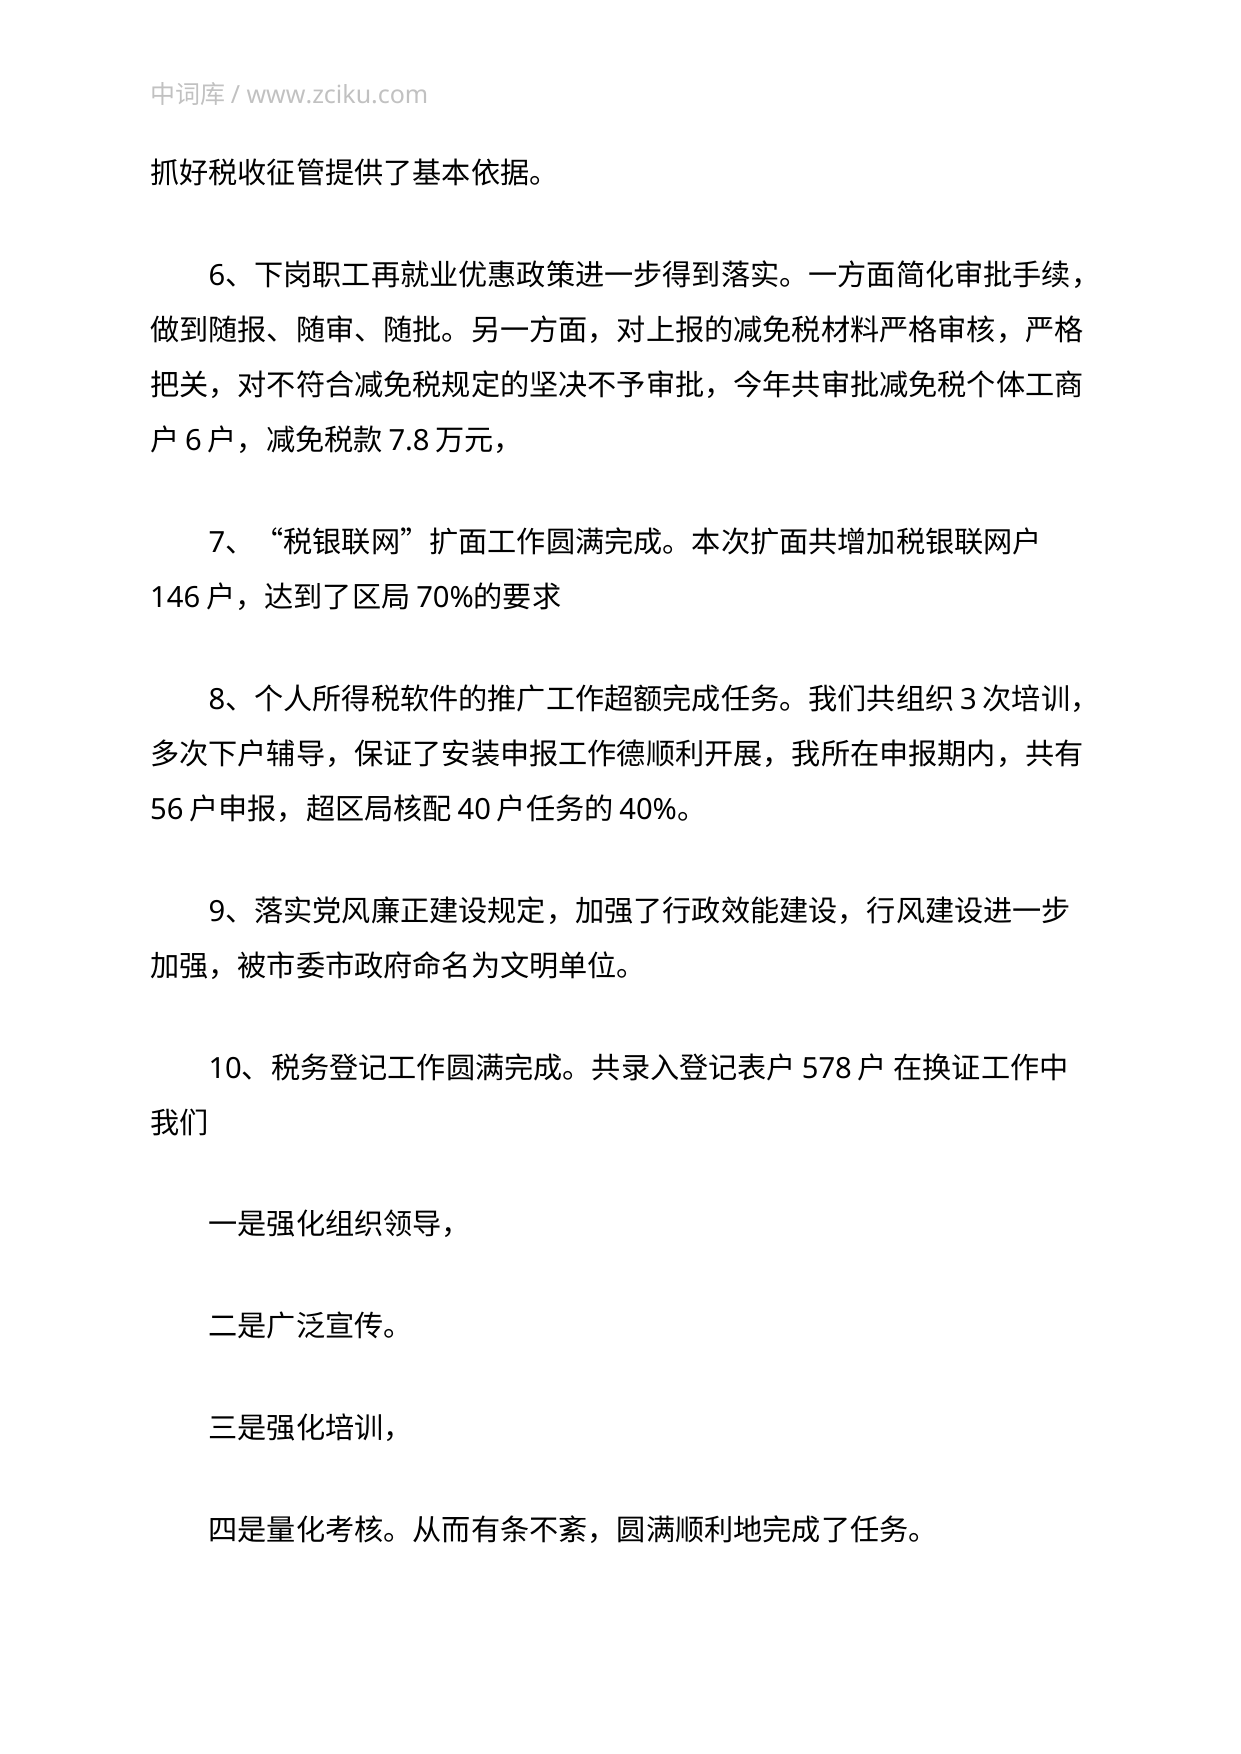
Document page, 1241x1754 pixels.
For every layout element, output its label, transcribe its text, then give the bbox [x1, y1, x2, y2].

text 7、“税银联网”扩面工作圆满完成。本次扩面共增加税银联网户146户，达到了区局70%的要求 [150, 518, 1090, 616]
text 6、下岗职工再就业优惠政策进一步得到落实。一方面简化审批手续，做到随报、随审、随批。另一方面，对上报的减免税材料严格审核，严格把关，对不符合减免税规定的坚决不予审批，今年共审批减免税个体工商户6户，减免税款7.8万元， [150, 252, 1090, 459]
text 8、个人所得税软件的推广工作超额完成任务。我们共组织3次培训，多次下户辅导，保证了安装申报工作德顺利开展，我所在申报期内，共有56户申报，超区局核配40户任务的40%。 [150, 676, 1090, 828]
text 四是量化考核。从而有条不紊，圆满顺利地完成了任务。 [150, 1506, 1090, 1548]
text 一是强化组织领导， [150, 1201, 1090, 1243]
text 三是强化培训， [150, 1404, 1090, 1447]
text 二是广泛宣传。 [150, 1303, 1090, 1345]
text 10、税务登记工作圆满完成。共录入登记表户578户 在换证工作中我们 [150, 1044, 1090, 1141]
text 9、落实党风廉正建设规定，加强了行政效能建设，行风建设进一步加强，被市委市政府命名为文明单位。 [150, 887, 1090, 985]
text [150, 150, 1090, 192]
